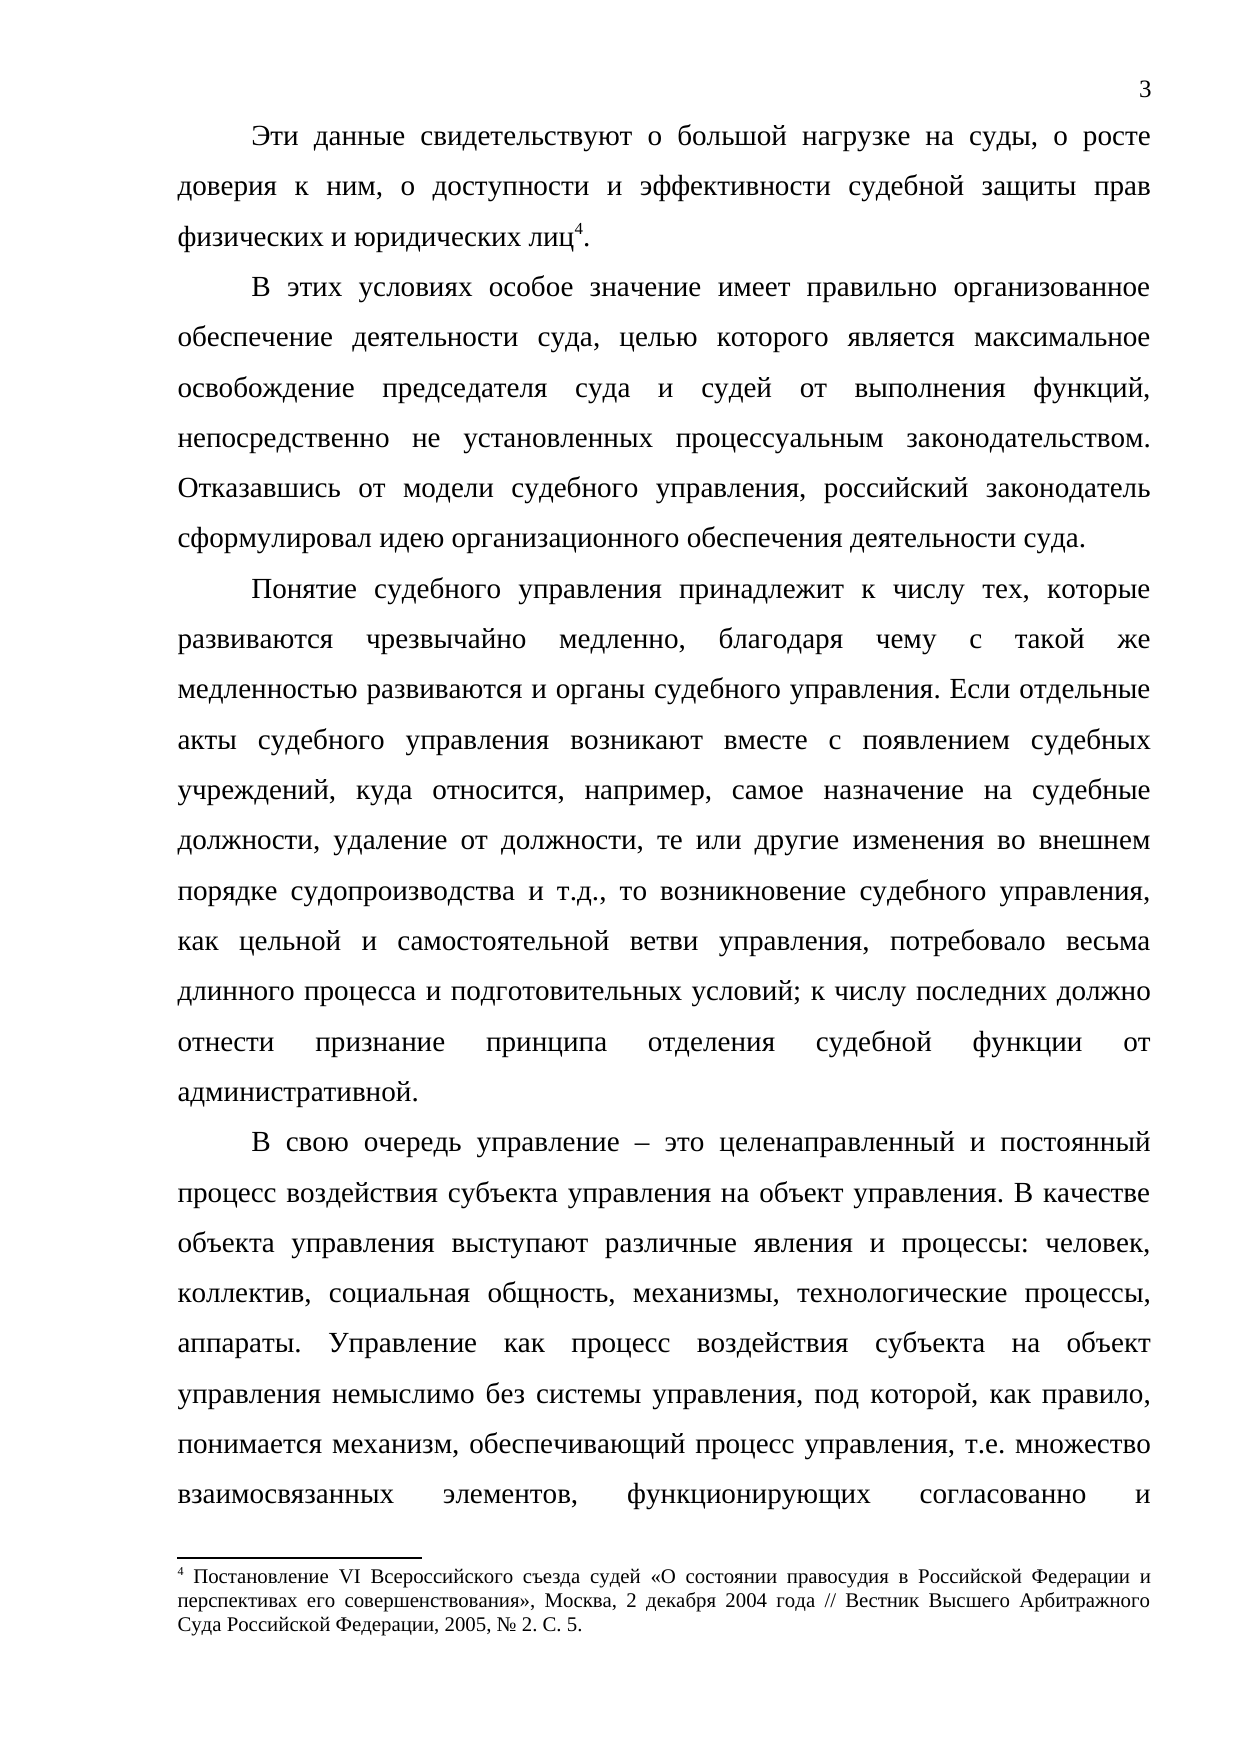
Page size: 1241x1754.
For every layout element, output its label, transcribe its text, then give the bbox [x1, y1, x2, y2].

text Понятие судебного управления принадлежит к числу тех, которые развиваются чрезвычайно медленно, благодаря чему с такой же медленностью развиваются и органы судебного управления. Если отдельные акты судебного управления возникают вместе с появлением судебных учреждений, куда относится, например, самое назначение на судебные должности, удаление от должности, те или другие изменения во внешнем порядке судопроизводства и т.д., то возникновение судебного управления, как цельной и самостоятельной ветви управления, потребовало весьма длинного процесса и подготовительных условий; к числу последних должно отнести признание принципа отделения судебной функции от административной. [177, 571, 1152, 1108]
text Эти данные свидетельствуют о большой нагрузке на суды, о росте доверия к ним, о доступности и эффективности судебной защиты прав физических и юридических лиц. [177, 118, 1152, 252]
text В этих условиях особое значение имеет правильно организованное обеспечение деятельности суда, целью которого является максимальное освобождение председателя суда и судей от выполнения функций, непосредственно не установленных процессуальным законодательством. Отказавшись от модели судебного управления, российский законодатель сформулировал идею организационного обеспечения деятельности суда. [177, 269, 1152, 554]
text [177, 1124, 1152, 1510]
